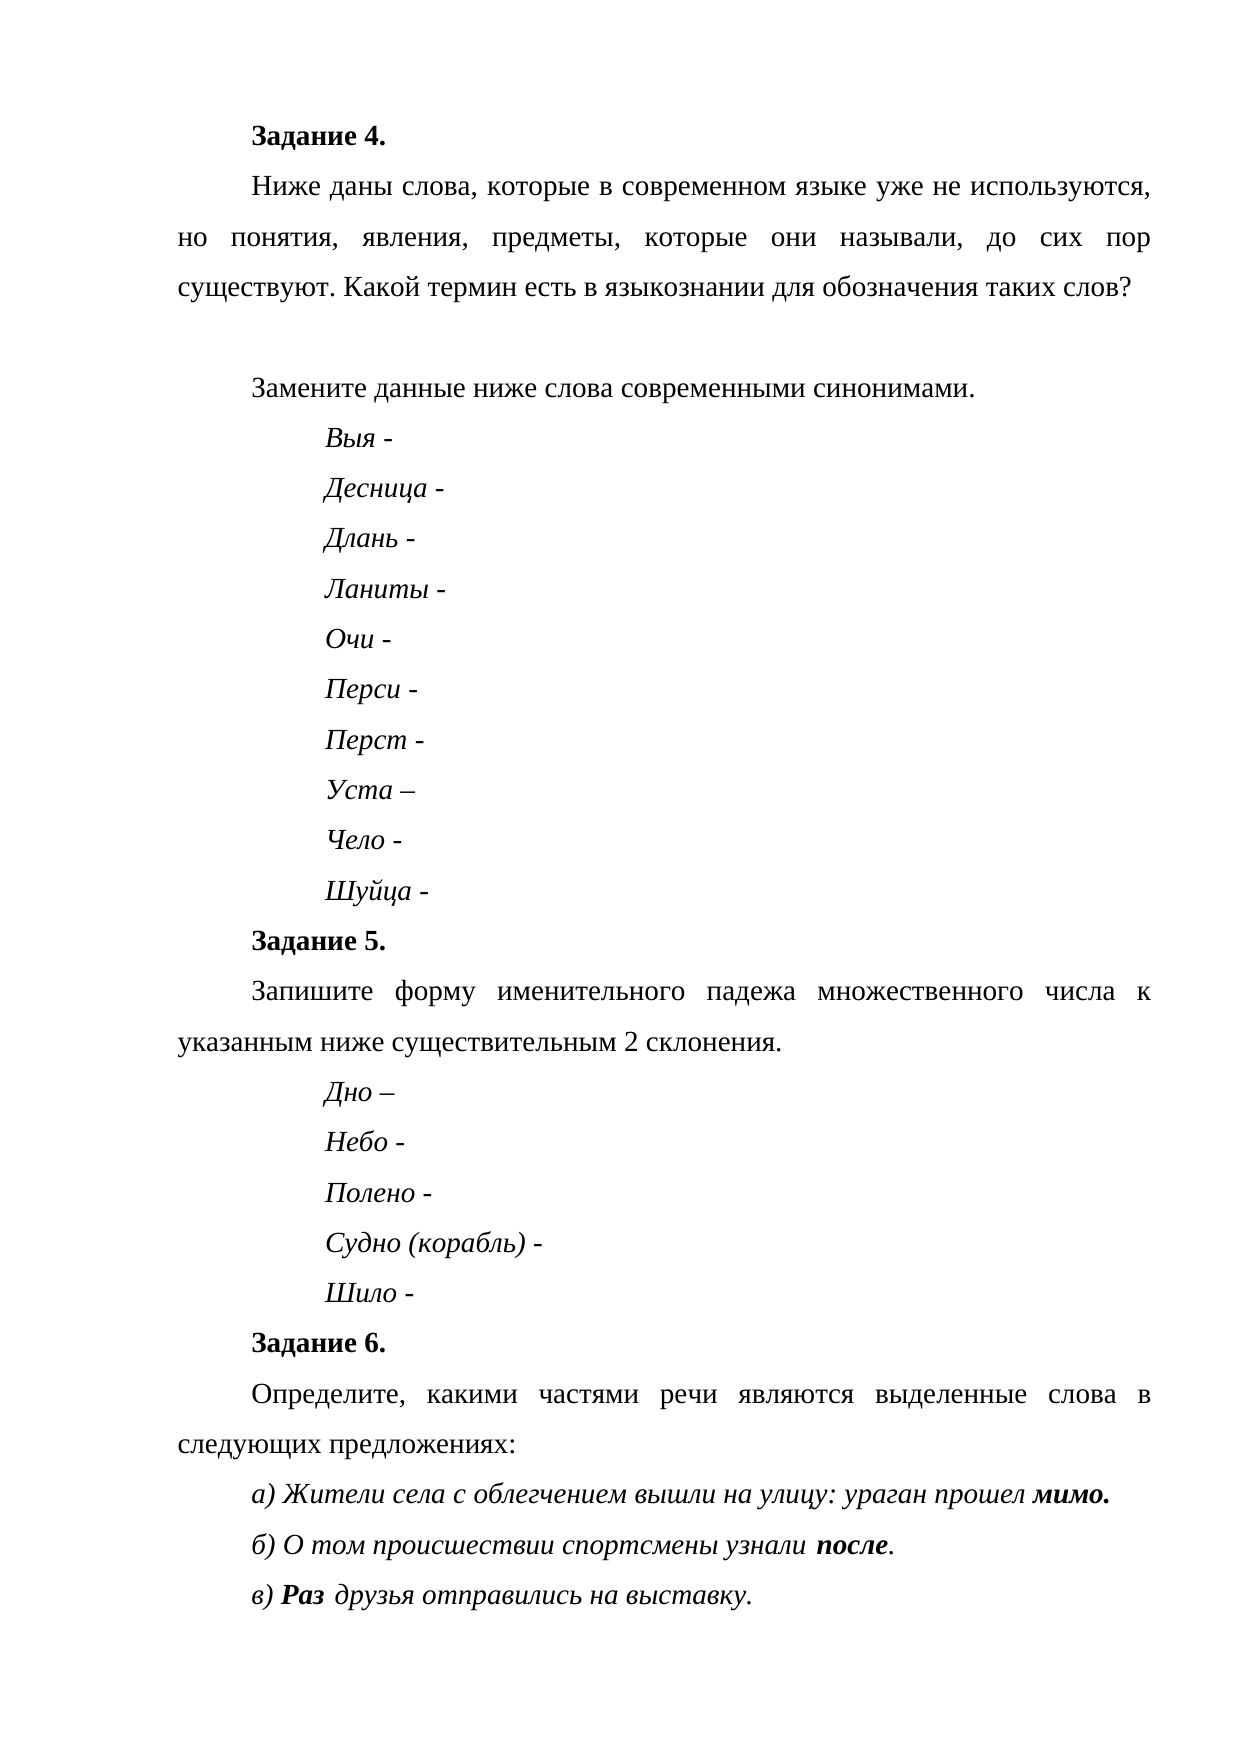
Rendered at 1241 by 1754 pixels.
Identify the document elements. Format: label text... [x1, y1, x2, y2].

text Шуйца - [325, 873, 1152, 906]
text Перст - [325, 722, 1152, 755]
text Задание 4. [177, 118, 1152, 152]
text Ланиты - [325, 571, 1152, 604]
text Чело - [325, 822, 1152, 856]
text Очи - [325, 621, 1152, 655]
text Десница - [325, 470, 1152, 504]
text Определите, какими частями речи являются выделенные слова в следующих предложениях: [177, 1376, 1152, 1460]
text Ниже даны слова, которые в современном языке уже не используются, но понятия, явления, предметы, которые они называли, до сих пор существуют. Какой термин есть в языкознании для обозначения таких слов? [177, 168, 1152, 303]
text б) О том происшествии спортсмены узнали после. [251, 1527, 1152, 1560]
text в) Раз друзья отправились на выставку. [251, 1577, 1152, 1611]
text Уста – [325, 772, 1152, 806]
text Выя - [325, 420, 1152, 453]
text Полено - [325, 1175, 1152, 1208]
text Дно – [325, 1074, 1152, 1108]
text Задание 5. [177, 923, 1152, 957]
text Шило - [325, 1275, 1152, 1309]
text Перси - [325, 672, 1152, 705]
text Небо - [325, 1124, 1152, 1158]
text а) Жители села с облегчением вышли на улицу: ураган прошел мимо. [251, 1477, 1152, 1510]
text Длань - [325, 521, 1152, 554]
text Запишите форму именительного падежа множественного числа к указанным ниже существительным 2 склонения. [177, 973, 1152, 1057]
text Судно (корабль) - [325, 1225, 1152, 1258]
text Замените данные ниже слова современными синонимами. [177, 370, 1152, 403]
text Задание 6. [177, 1326, 1152, 1359]
